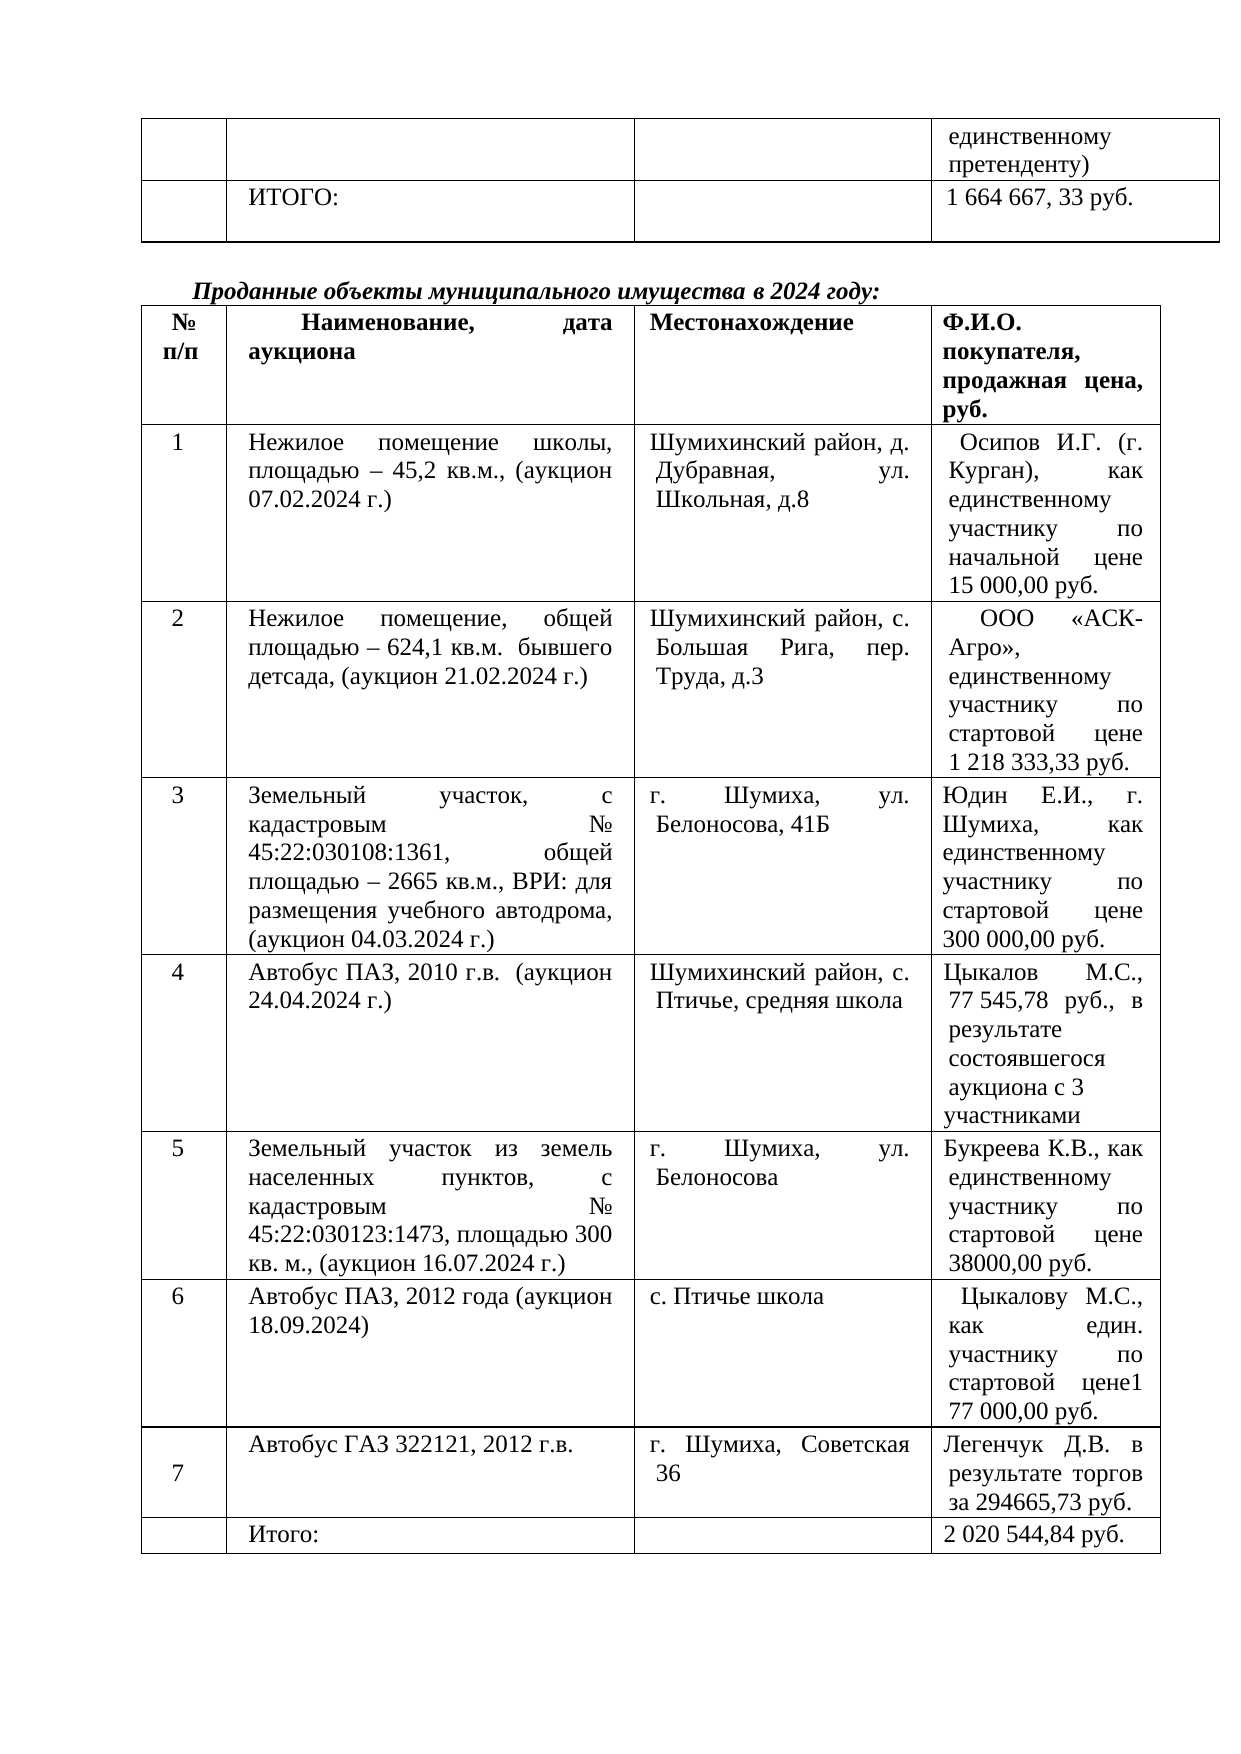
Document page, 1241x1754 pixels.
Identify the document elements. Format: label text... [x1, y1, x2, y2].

table_header Местонахождение [635, 306, 931, 424]
table_cell Автобус ГАЗ 322121, 2012 г.в. [227, 1428, 634, 1517]
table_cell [227, 119, 634, 180]
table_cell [932, 119, 1219, 180]
table_cell Нежилое помещение, общей площадью – 624,1 кв.м. бывшего детсада, (аукцион 21.02.2024 г.) [227, 602, 634, 777]
table_cell 5 [142, 1132, 226, 1278]
table_header Ф.И.О. покупателя, продажная цена, руб. [932, 306, 1160, 424]
table_cell [635, 181, 931, 241]
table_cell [635, 119, 931, 180]
table_cell 1 [142, 425, 226, 601]
text Проданные объекты муниципального имущества в 2024 году: [177, 276, 1152, 305]
table_cell Автобус ПАЗ, 2010 г.в. (аукцион 24.04.2024 г.) [227, 955, 634, 1131]
table_cell ООО «АСК-Агро», единственному участнику по стартовой цене 1 218 333,33 руб. [932, 602, 1160, 777]
table_cell 2 [142, 602, 226, 777]
table_cell Осипов И.Г. (г. Курган), как единственному участнику по начальной цене 15 000,00 руб. [932, 425, 1160, 601]
table_cell Автобус ПАЗ, 2012 года (аукцион 18.09.2024) [227, 1280, 634, 1426]
table_cell Шумихинский район, с. Птичье, средняя школа [635, 955, 931, 1131]
table_cell [635, 1518, 931, 1553]
table_cell [142, 181, 226, 241]
table_cell 9 [142, 119, 226, 180]
table_cell г. Шумиха, ул. Белоносова [635, 1132, 931, 1278]
table_header Наименование, дата аукциона [227, 306, 634, 424]
table_cell 6 [142, 1280, 226, 1426]
table_cell г. Шумиха, Советская 36 [635, 1428, 931, 1517]
table_cell Юдин Е.И., г. Шумиха, как единственному участнику по стартовой цене 300 000,00 руб. [932, 778, 1160, 954]
table_cell 2 020 544,84 руб. [932, 1518, 1160, 1553]
table_cell Шумихинский район, д. Дубравная, ул. Школьная, д.8 [635, 425, 931, 601]
table_cell Легенчук Д.В. в результате торгов за 294665,73 руб. [932, 1428, 1160, 1517]
table_cell Земельный участок, с кадастровым № 45:22:030108:1361, общей площадью – 2665 кв.м., ВРИ: для размещения учебного автодрома, (аукцион 04.03.2024 г.) [227, 778, 634, 954]
table_cell [142, 1518, 226, 1553]
table_cell г. Шумиха, ул. Белоносова, 41Б [635, 778, 931, 954]
table_cell Цыкалов М.С., 77 545,78 руб., в результате состоявшегося аукциона с 3 участниками [932, 955, 1160, 1131]
table_cell 4 [142, 955, 226, 1131]
table_cell Нежилое помещение школы, площадью – 45,2 кв.м., (аукцион 07.02.2024 г.) [227, 425, 634, 601]
table_cell 7 [142, 1428, 226, 1517]
table_cell Шумихинский район, с. Большая Рига, пер. Труда, д.3 [635, 602, 931, 777]
table_header № п/п [142, 306, 226, 424]
table_cell 3 [142, 778, 226, 954]
table_cell Букреева К.В., как единственному участнику по стартовой цене 38000,00 руб. [932, 1132, 1160, 1278]
table_cell с. Птичье школа [635, 1280, 931, 1426]
table_cell Земельный участок из земель населенных пунктов, с кадастровым № 45:22:030123:1473, площадью 300 кв. м., (аукцион 16.07.2024 г.) [227, 1132, 634, 1278]
table_cell Цыкалову М.С., как един. участнику по стартовой цене1 77 000,00 руб. [932, 1280, 1160, 1426]
table_cell 1 664 667, 33 руб. [932, 181, 1219, 241]
table_cell ИТОГО: [227, 181, 634, 241]
table_cell Итого: [227, 1518, 634, 1553]
